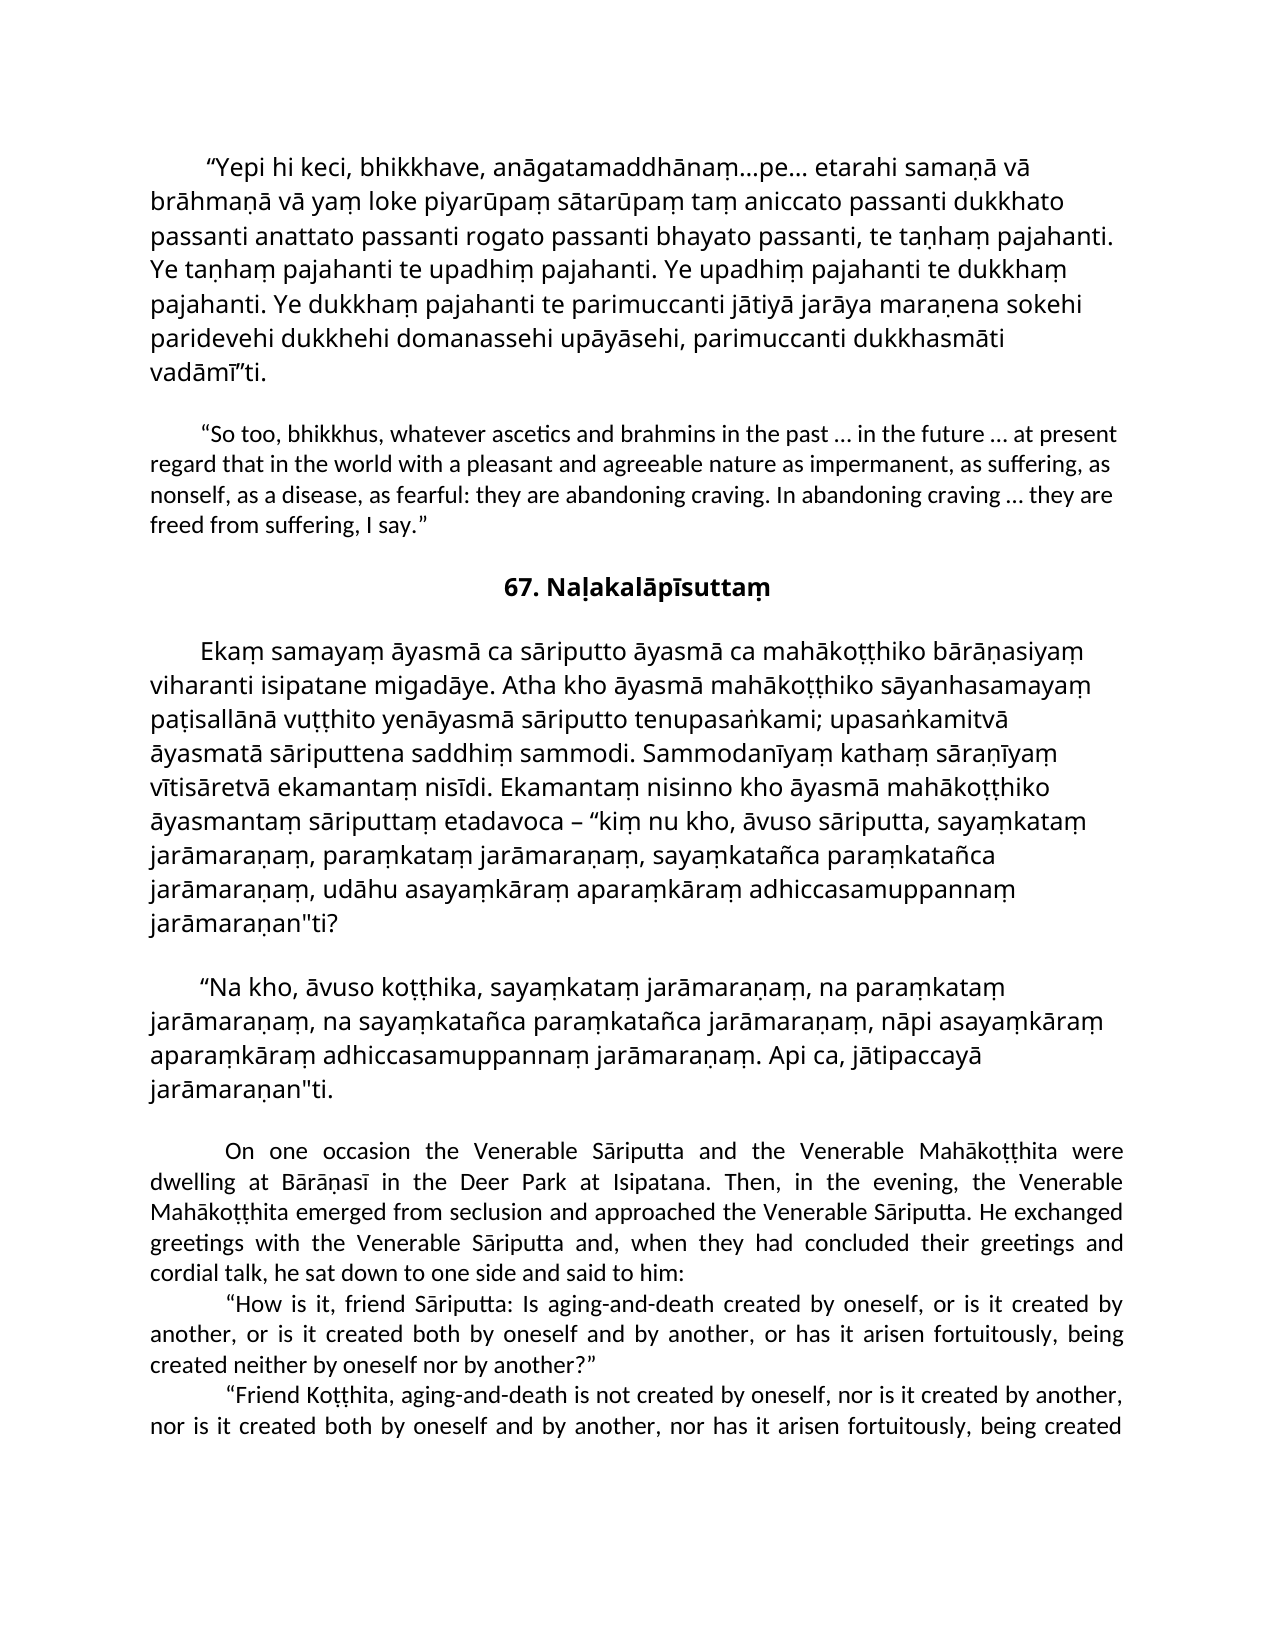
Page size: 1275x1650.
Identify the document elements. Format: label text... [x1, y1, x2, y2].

text On one occasion the Venerable Sāriputta and the Venerable Mahākoṭṭhita were dwelling at Bārāṇasī in the Deer Park at Isipatana. Then, in the evening, the Venerable Mahākoṭṭhita emerged from seclusion and approached the Venerable Sāriputta. He exchanged greetings with the Venerable Sāriputta and, when they had concluded their greetings and cordial talk, he sat down to one side and said to him: [150, 1135, 1125, 1288]
text ‘‘Na kho, āvuso koṭṭhika, sayaṃkataṃ jarāmaraṇaṃ, na paraṃkataṃ jarāmaraṇaṃ, na sayaṃkatañca paraṃkatañca jarāmaraṇaṃ, nāpi asayaṃkāraṃ aparaṃkāraṃ adhiccasamuppannaṃ jarāmaraṇaṃ. Api ca, jātipaccayā jarāmaraṇan"ti. [150, 969, 1125, 1106]
text 67. Naḷakalāpīsuttaṃ [150, 570, 1125, 604]
text Ekaṃ samayaṃ āyasmā ca sāriputto āyasmā ca mahākoṭṭhiko bārāṇasiyaṃ viharanti isipatane migadāye. Atha kho āyasmā mahākoṭṭhiko sāyanhasamayaṃ paṭisallānā vuṭṭhito yenāyasmā sāriputto tenupasaṅkami; upasaṅkamitvā āyasmatā sāriputtena saddhiṃ sammodi. Sammodanīyaṃ kathaṃ sāraṇīyaṃ vītisāretvā ekamantaṃ nisīdi. Ekamantaṃ nisinno kho āyasmā mahākoṭṭhiko āyasmantaṃ sāriputtaṃ etadavoca – ‘‘kiṃ nu kho, āvuso sāriputta, sayaṃkataṃ jarāmaraṇaṃ, paraṃkataṃ jarāmaraṇaṃ, sayaṃkatañca paraṃkatañca jarāmaraṇaṃ, udāhu asayaṃkāraṃ aparaṃkāraṃ adhiccasamuppannaṃ jarāmaraṇan"ti? [150, 633, 1125, 940]
text ‘‘Yepi hi keci, bhikkhave, anāgatamaddhānaṃ…pe… etarahi samaṇā vā brāhmaṇā vā yaṃ loke piyarūpaṃ sātarūpaṃ taṃ aniccato passanti dukkhato passanti anattato passanti rogato passanti bhayato passanti, te taṇhaṃ pajahanti. Ye taṇhaṃ pajahanti te upadhiṃ pajahanti. Ye upadhiṃ pajahanti te dukkhaṃ pajahanti. Ye dukkhaṃ pajahanti te parimuccanti jātiyā jarāya maraṇena sokehi paridevehi dukkhehi domanassehi upāyāsehi, parimuccanti dukkhasmāti vadāmī’’ti. [150, 150, 1125, 388]
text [150, 1379, 1125, 1441]
text “How is it, friend Sāriputta: Is aging-and-death created by oneself, or is it created by another, or is it created both by oneself and by another, or has it arisen fortuitously, being created neither by oneself nor by another?” [150, 1288, 1125, 1379]
text “So too, bhikkhus, whatever ascetics and brahmins in the past … in the future … at present regard that in the world with a pleasant and agreeable nature as impermanent, as suffering, as nonself, as a disease, as fearful: they are abandoning craving. In abandoning craving … they are freed from suffering, I say.” [150, 418, 1125, 540]
